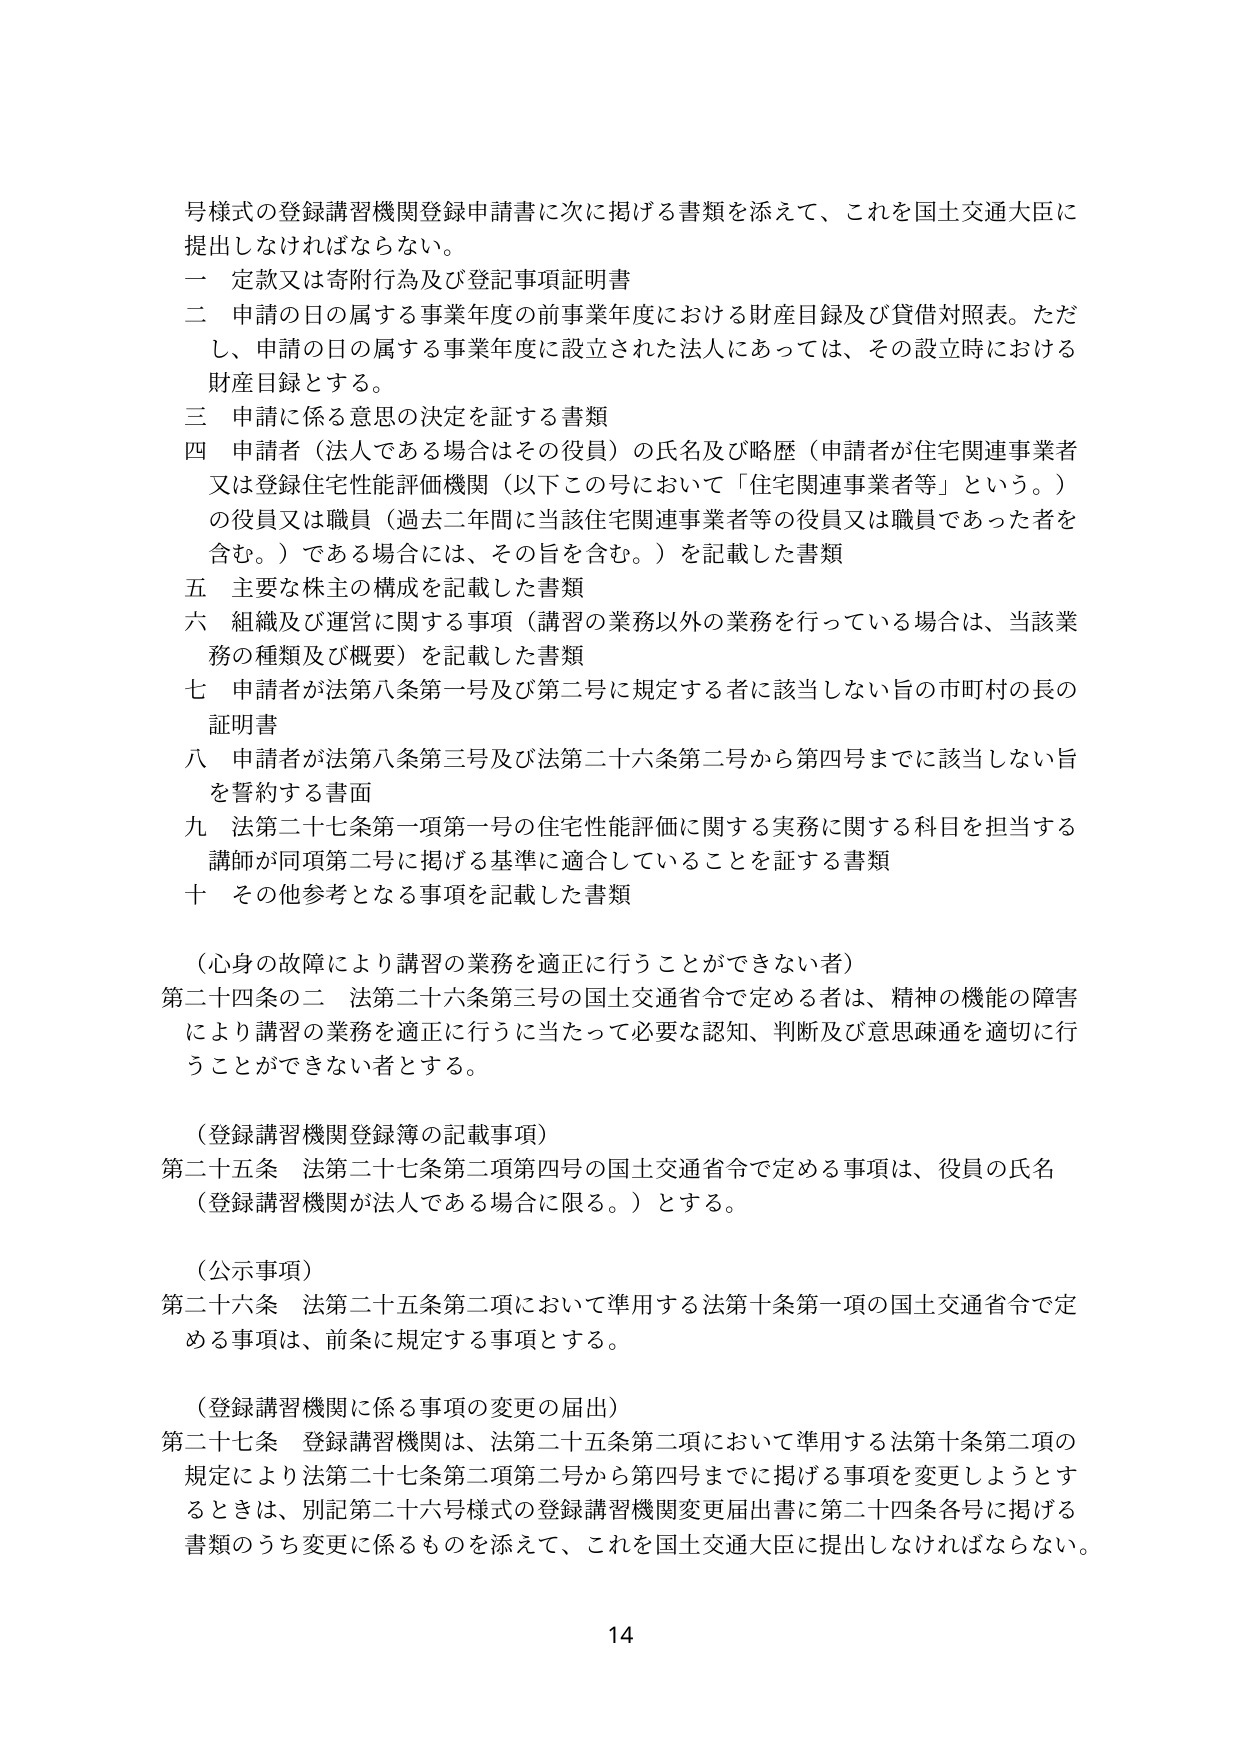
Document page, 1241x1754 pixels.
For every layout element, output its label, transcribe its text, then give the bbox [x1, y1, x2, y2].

text 第二十七条 登録講習機関は、法第二十五条第二項において準用する法第十条第二項の規定により法第二十七条第二項第二号から第四号までに掲げる事項を変更しようとするときは、別記第二十六号様式の登録講習機関変更届出書に第二十四条各号に掲げる書類のうち変更に係るものを添えて、これを国土交通大臣に提出しなければならない。 [161, 1424, 1079, 1560]
text 十 その他参考となる事項を記載した書類 [184, 877, 1079, 911]
text 四 申請者（法人である場合はその役員）の氏名及び略歴（申請者が住宅関連事業者又は登録住宅性能評価機関（以下この号において「住宅関連事業者等」という。）の役員又は職員（過去二年間に当該住宅関連事業者等の役員又は職員であった者を含む。）である場合には、その旨を含む。）を記載した書類 [184, 433, 1079, 569]
text 三 申請に係る意思の決定を証する書類 [184, 399, 1079, 433]
text 二 申請の日の属する事業年度の前事業年度における財産目録及び貸借対照表。ただし、申請の日の属する事業年度に設立された法人にあっては、その設立時における財産目録とする。 [184, 296, 1079, 399]
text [161, 194, 1079, 262]
text （公示事項） [184, 1253, 1079, 1287]
text （登録講習機関登録簿の記載事項） [184, 1116, 1079, 1150]
text （登録講習機関に係る事項の変更の届出） [184, 1389, 1079, 1424]
text 七 申請者が法第八条第一号及び第二号に規定する者に該当しない旨の市町村の長の証明書 [184, 672, 1079, 740]
text 六 組織及び運営に関する事項（講習の業務以外の業務を行っている場合は、当該業務の種類及び概要）を記載した書類 [184, 604, 1079, 672]
text 第二十五条 法第二十七条第二項第四号の国土交通省令で定める事項は、役員の氏名（登録講習機関が法人である場合に限る。）とする。 [161, 1150, 1079, 1219]
text 第二十六条 法第二十五条第二項において準用する法第十条第一項の国土交通省令で定める事項は、前条に規定する事項とする。 [161, 1287, 1079, 1355]
text 五 主要な株主の構成を記載した書類 [184, 569, 1079, 604]
text （心身の故障により講習の業務を適正に行うことができない者） [184, 945, 1079, 979]
text 八 申請者が法第八条第三号及び法第二十六条第二号から第四号までに該当しない旨を誓約する書面 [184, 740, 1079, 809]
text 第二十四条の二 法第二十六条第三号の国土交通省令で定める者は、精神の機能の障害により講習の業務を適正に行うに当たって必要な認知、判断及び意思疎通を適切に行うことができない者とする。 [161, 979, 1079, 1082]
text 九 法第二十七条第一項第一号の住宅性能評価に関する実務に関する科目を担当する講師が同項第二号に掲げる基準に適合していることを証する書類 [184, 809, 1079, 877]
text 一 定款又は寄附行為及び登記事項証明書 [184, 262, 1079, 296]
